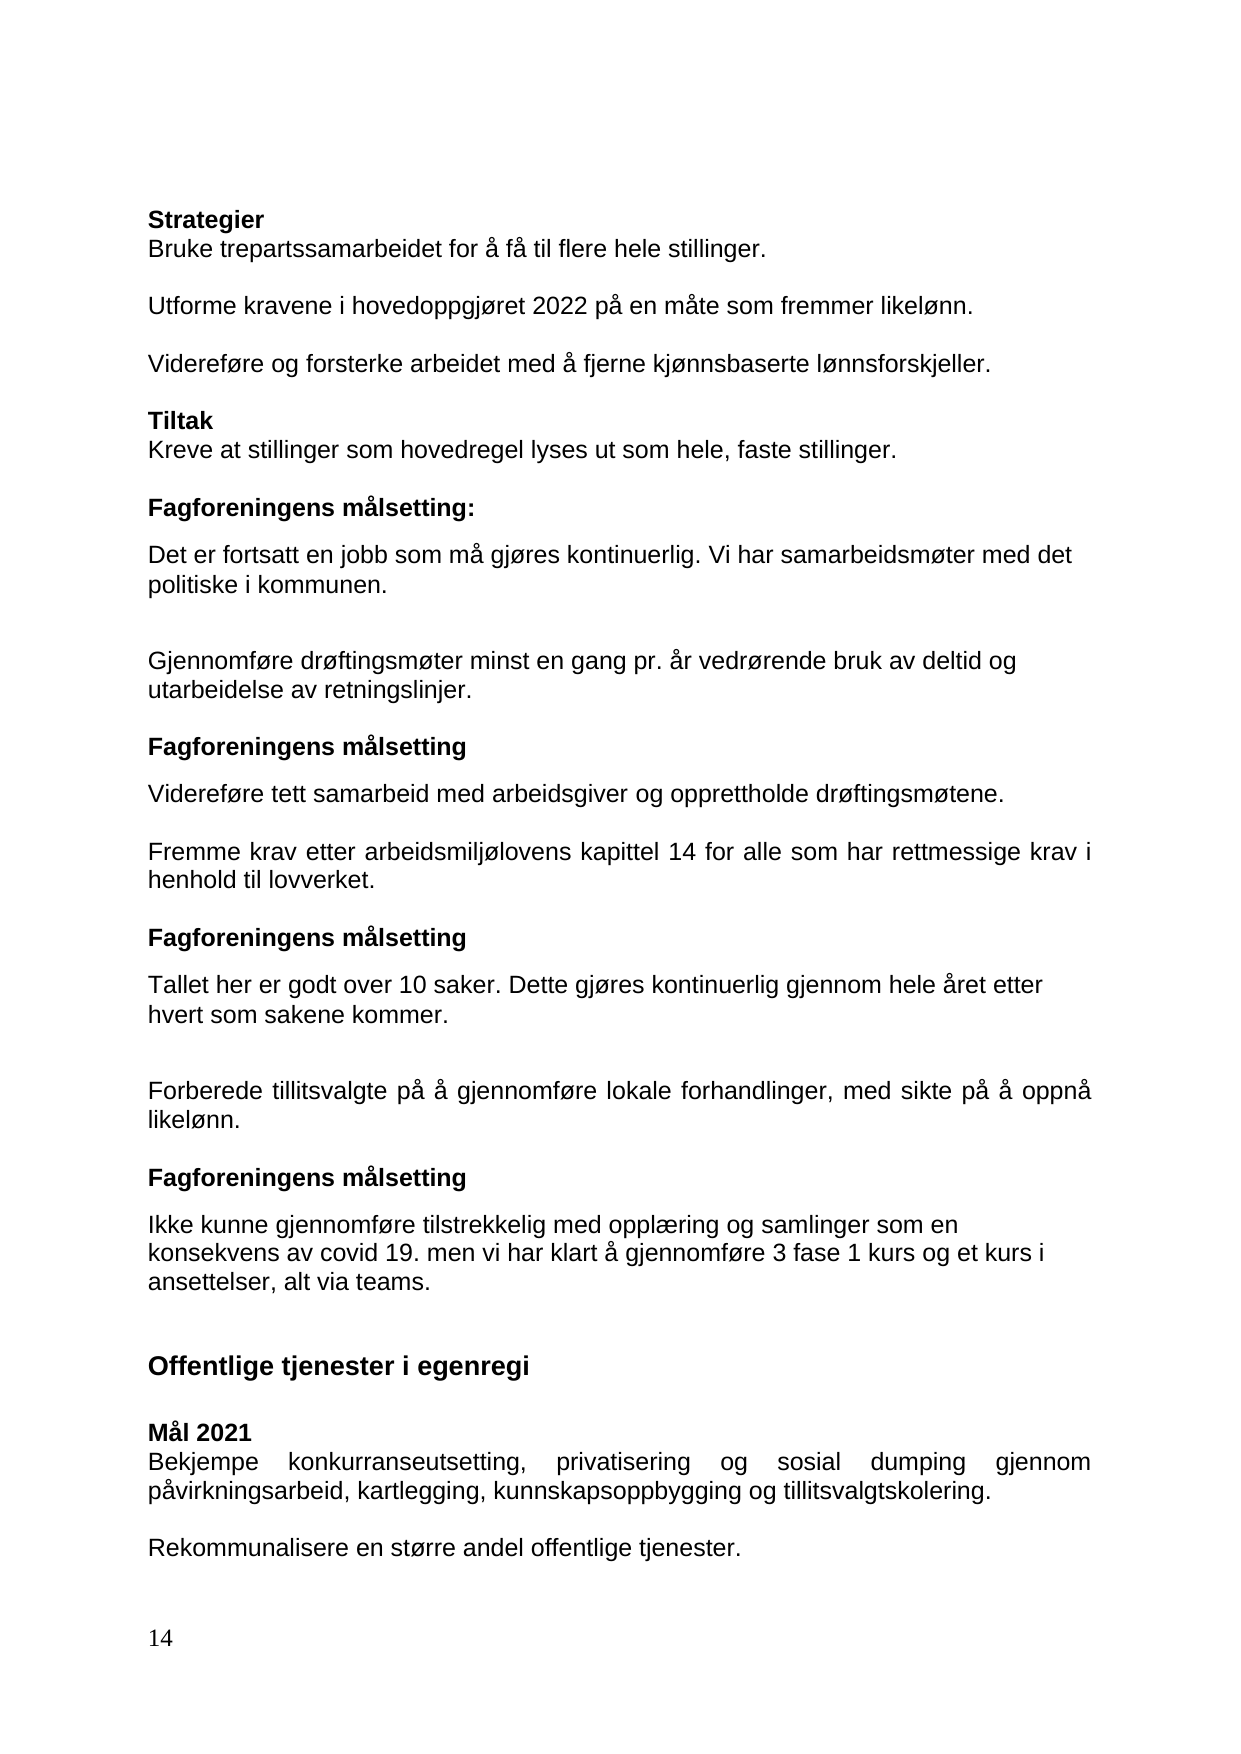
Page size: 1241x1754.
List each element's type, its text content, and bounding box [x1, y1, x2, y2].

subtitle Offentlige tjenester i egenregi [148, 1350, 1093, 1412]
text Tiltak [148, 406, 1093, 435]
text Fagforeningens målsetting [148, 732, 1093, 761]
text Videreføre og forsterke arbeidet med å fjerne kjønnsbaserte lønnsforskjeller. [148, 349, 1093, 378]
text Fagforeningens målsetting: [148, 493, 1093, 521]
text Utforme kravene i hovedoppgjøret 2022 på en måte som fremmer likelønn. [148, 291, 1093, 320]
text Strategier [148, 205, 1093, 234]
text Ikke kunne gjennomføre tilstrekkelig med opplæring og samlinger som en konsekvens av covid 19. men vi har klart å gjennomføre 3 fase 1 kurs og et kurs i ansettelser, alt via teams. [148, 1210, 1093, 1296]
text Gjennomføre drøftingsmøter minst en gang pr. år vedrørende bruk av deltid og utarbeidelse av retningslinjer. [148, 646, 1093, 703]
text Videreføre tett samarbeid med arbeidsgiver og opprettholde drøftingsmøtene. [148, 779, 1093, 808]
text Rekommunalisere en større andel offentlige tjenester. [148, 1533, 1093, 1562]
text Det er fortsatt en jobb som må gjøres kontinuerlig. Vi har samarbeidsmøter med det politiske i kommunen. [148, 540, 1093, 599]
text Bruke trepartssamarbeidet for å få til flere hele stillinger. [148, 234, 1093, 263]
text Bekjempe konkurranseutsetting, privatisering og sosial dumping gjennom påvirkningsarbeid, kartlegging, kunnskapsoppbygging og tillitsvalgtskolering. [148, 1447, 1093, 1505]
text Fagforeningens målsetting [148, 923, 1093, 952]
text Tallet her er godt over 10 saker. Dette gjøres kontinuerlig gjennom hele året etter hvert som sakene kommer. [148, 970, 1093, 1029]
text Mål 2021 [148, 1418, 1093, 1447]
text Fagforeningens målsetting [148, 1163, 1093, 1191]
text Fremme krav etter arbeidsmiljølovens kapittel 14 for alle som har rettmessige krav i henhold til lovverket. [148, 837, 1093, 894]
text Forberede tillitsvalgte på å gjennomføre lokale forhandlinger, med sikte på å oppnå likelønn. [148, 1076, 1093, 1134]
text Kreve at stillinger som hovedregel lyses ut som hele, faste stillinger. [148, 435, 1093, 464]
